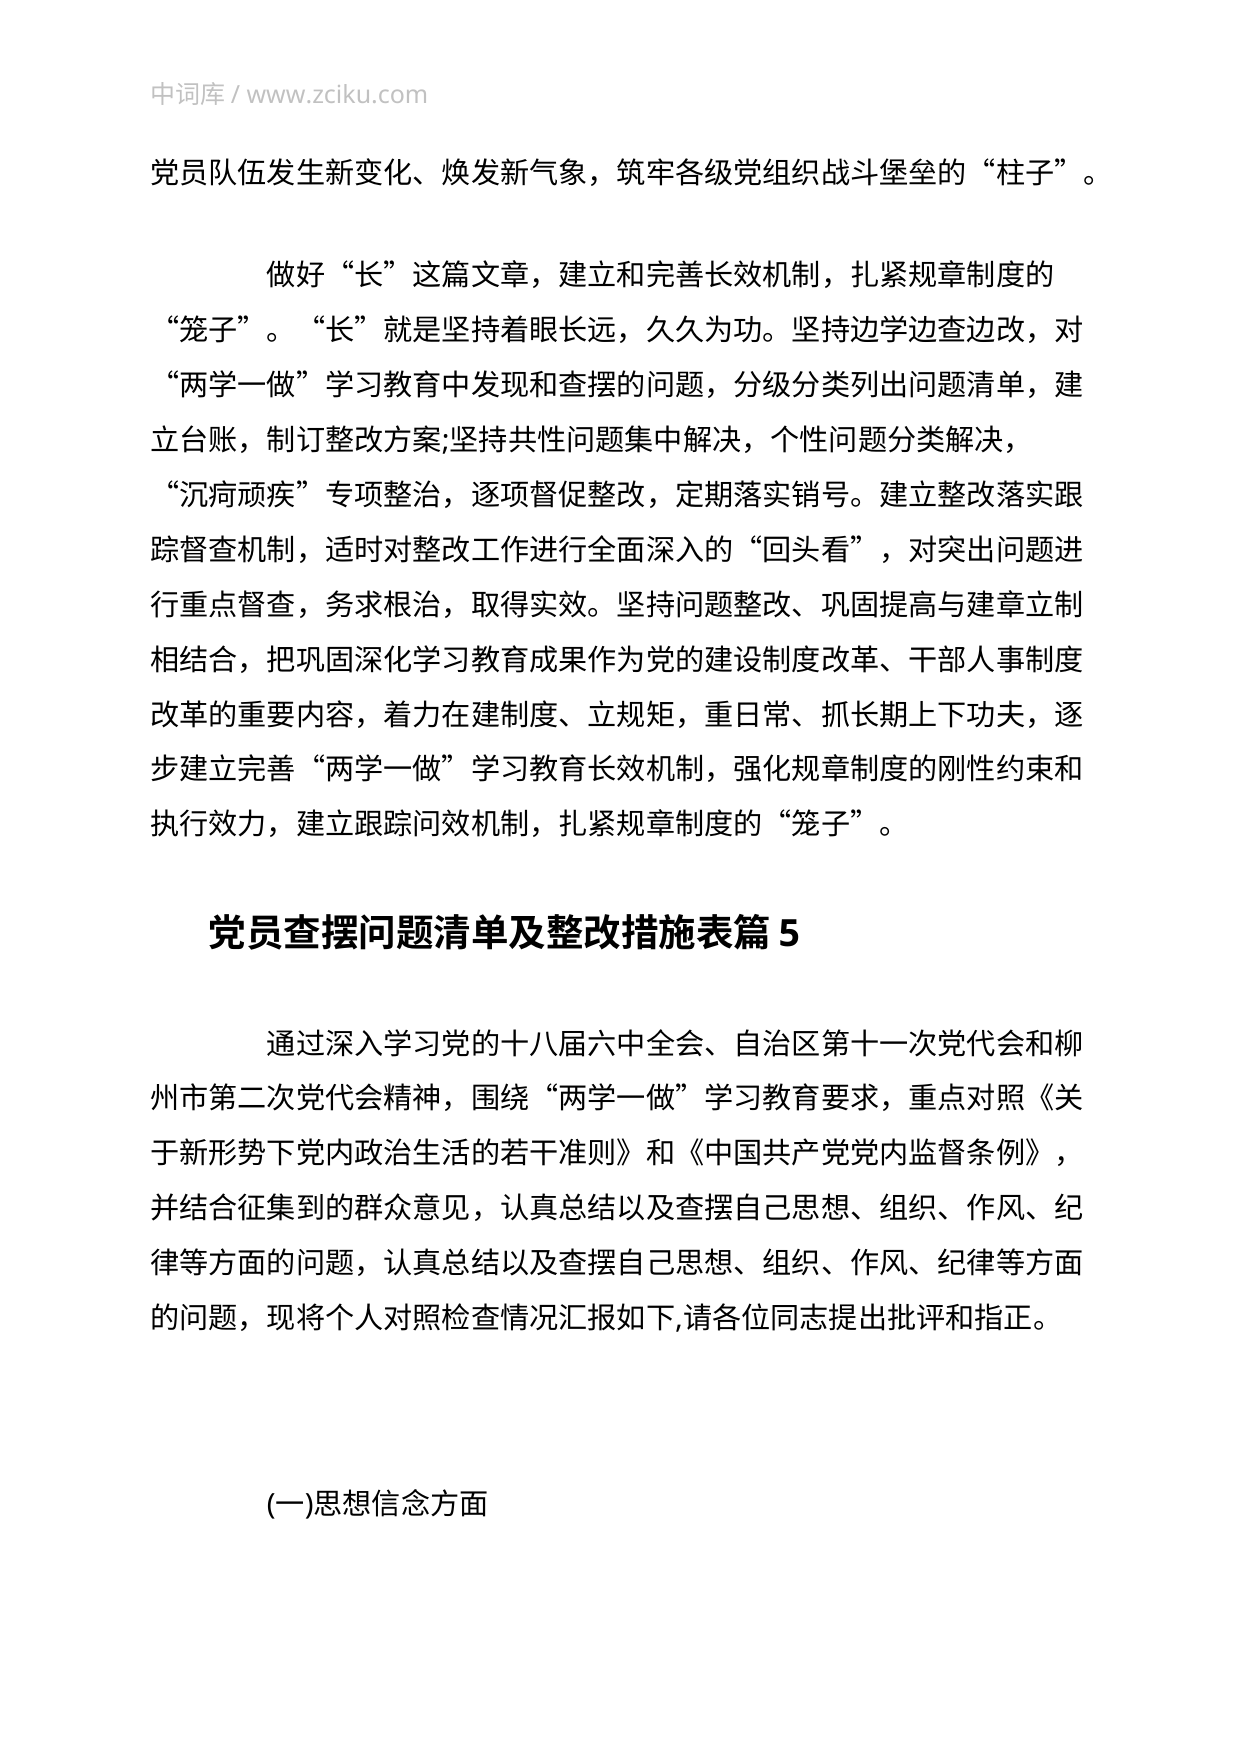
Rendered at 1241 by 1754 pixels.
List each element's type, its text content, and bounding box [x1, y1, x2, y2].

text 做好“长”这篇文章，建立和完善长效机制，扎紧规章制度的“笼子”。“长”就是坚持着眼长远，久久为功。坚持边学边查边改，对“两学一做”学习教育中发现和查摆的问题，分级分类列出问题清单，建立台账，制订整改方案;坚持共性问题集中解决，个性问题分类解决，“沉疴顽疾”专项整治，逐项督促整改，定期落实销号。建立整改落实跟踪督查机制，适时对整改工作进行全面深入的“回头看”，对突出问题进行重点督查，务求根治，取得实效。坚持问题整改、巩固提高与建章立制相结合，把巩固深化学习教育成果作为党的建设制度改革、干部人事制度改革的重要内容，着力在建制度、立规矩，重日常、抓长期上下功夫，逐步建立完善“两学一做”学习教育长效机制，强化规章制度的刚性约束和执行效力，建立跟踪问效机制，扎紧规章制度的“笼子”。 [150, 252, 1090, 843]
text 通过深入学习党的十八届六中全会、自治区第十一次党代会和柳州市第二次党代会精神，围绕“两学一做”学习教育要求，重点对照《关于新形势下党内政治生活的若干准则》和《中国共产党党内监督条例》，并结合征集到的群众意见，认真总结以及查摆自己思想、组织、作风、纪律等方面的问题，认真总结以及查摆自己思想、组织、作风、纪律等方面的问题，现将个人对照检查情况汇报如下,请各位同志提出批评和指正。 [150, 1020, 1090, 1337]
text 党员查摆问题清单及整改措施表篇5 [150, 903, 1090, 957]
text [150, 150, 1090, 192]
text (一)思想信念方面 [150, 1481, 1090, 1523]
